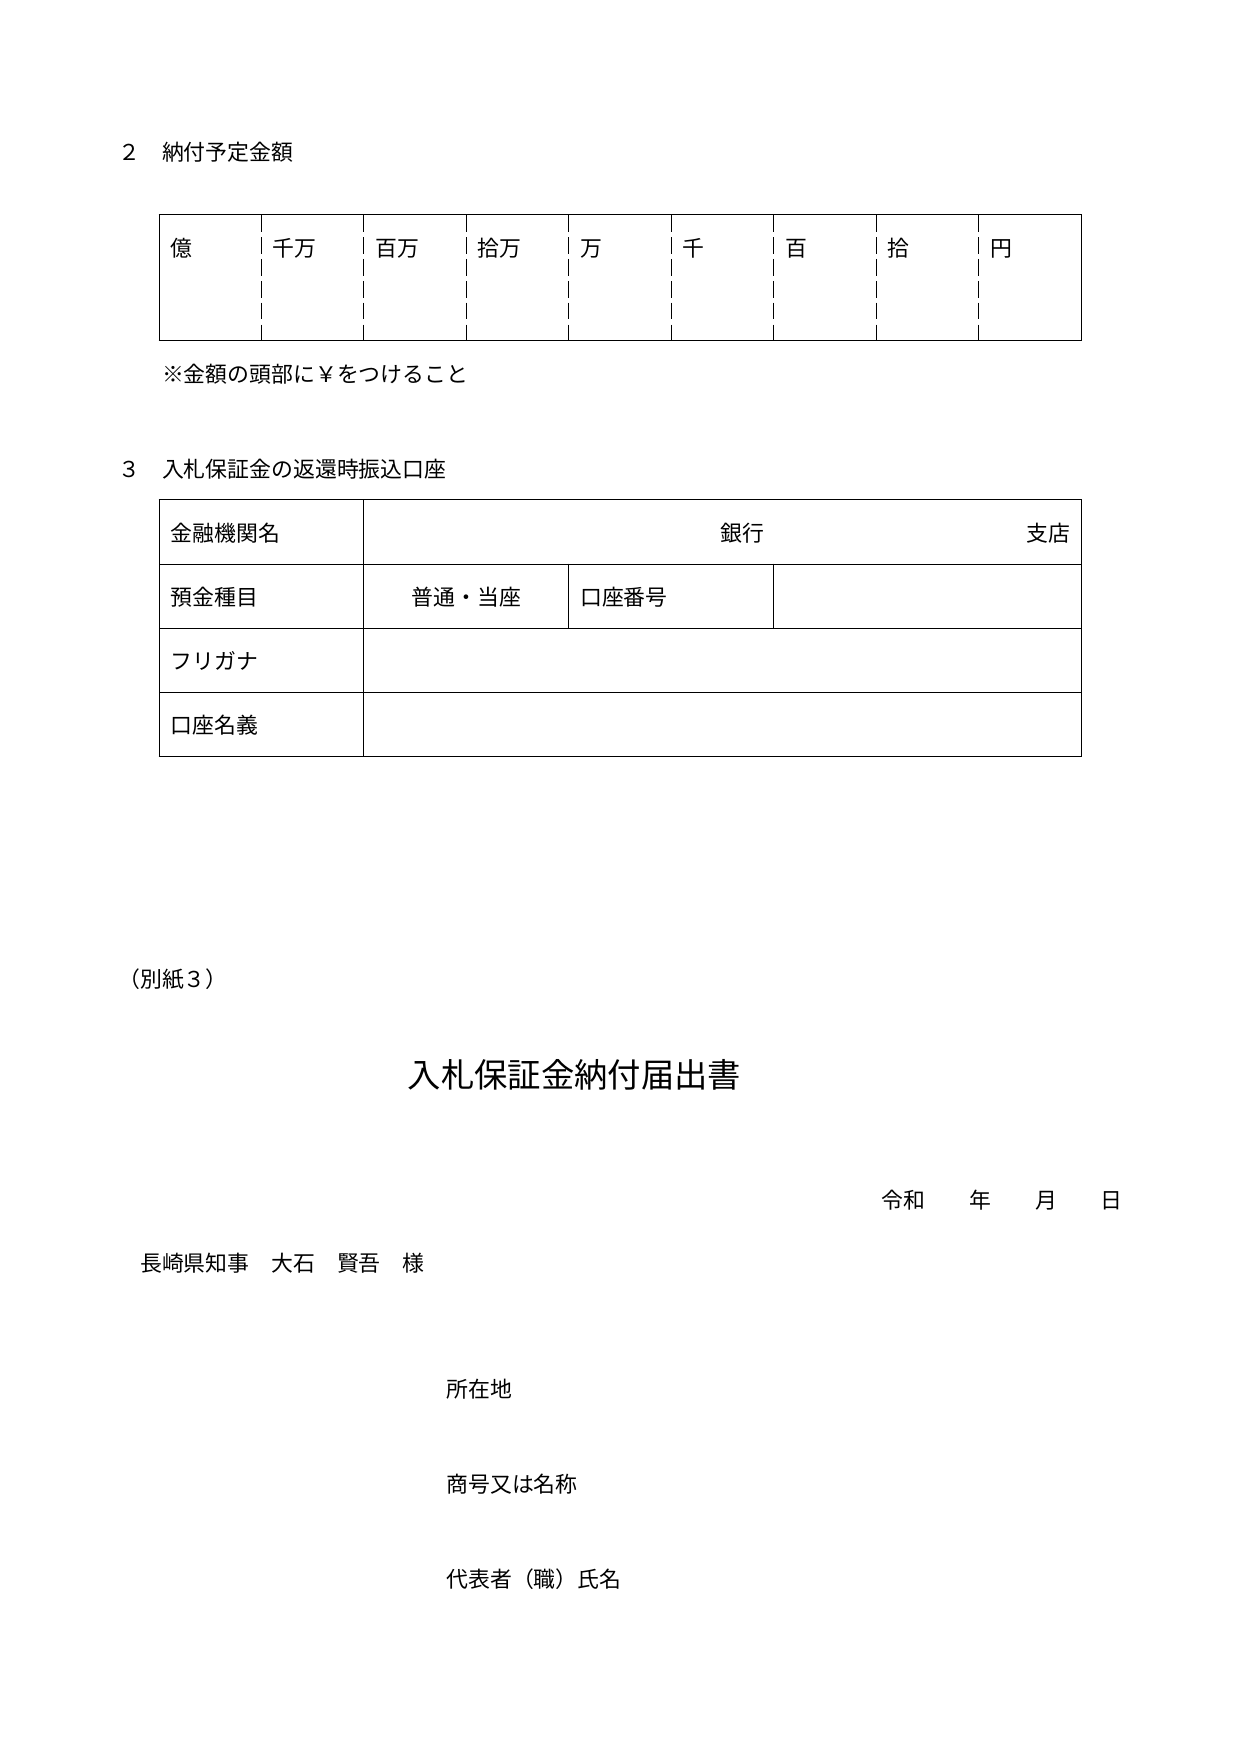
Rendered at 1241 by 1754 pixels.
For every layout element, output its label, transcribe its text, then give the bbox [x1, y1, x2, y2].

table_cell 口座名義 [160, 693, 363, 756]
text ２ 納付予定金額 [118, 119, 1122, 183]
table_cell [364, 693, 1081, 756]
text 商号又は名称 [118, 1451, 1122, 1514]
table_cell 普通・当座 [364, 565, 568, 628]
text 令和 年 月 日 [118, 1167, 1122, 1230]
text 入札保証金納付届出書 [118, 1041, 1030, 1104]
text 長崎県知事 大石 賢吾 様 [118, 1230, 1122, 1293]
table_header 億 [160, 215, 261, 340]
table_header 千 [671, 215, 774, 340]
table_header 金融機関名 [160, 500, 363, 563]
table_header 千万 [261, 215, 364, 340]
table_header 百万 [364, 215, 466, 340]
table_header 拾万 [466, 215, 569, 340]
table_cell 預金種目 [160, 565, 363, 628]
text 所在地 [118, 1357, 1122, 1420]
table_header 百 [774, 215, 876, 340]
table_header 銀行 支店 [364, 500, 1081, 563]
table_cell 口座番号 [569, 565, 773, 628]
table_header 円 [979, 215, 1081, 340]
text 代表者（職）氏名 [118, 1546, 1122, 1609]
text ３ 入札保証金の返還時振込口座 [118, 436, 1122, 499]
table_header 万 [569, 215, 671, 340]
text ※金額の頭部に￥をつけること [118, 341, 1122, 404]
table_header 拾 [876, 215, 978, 340]
table_cell [774, 565, 1081, 628]
text （別紙３） [118, 946, 1030, 1009]
table_cell フリガナ [160, 629, 363, 692]
table_cell [364, 629, 1081, 692]
